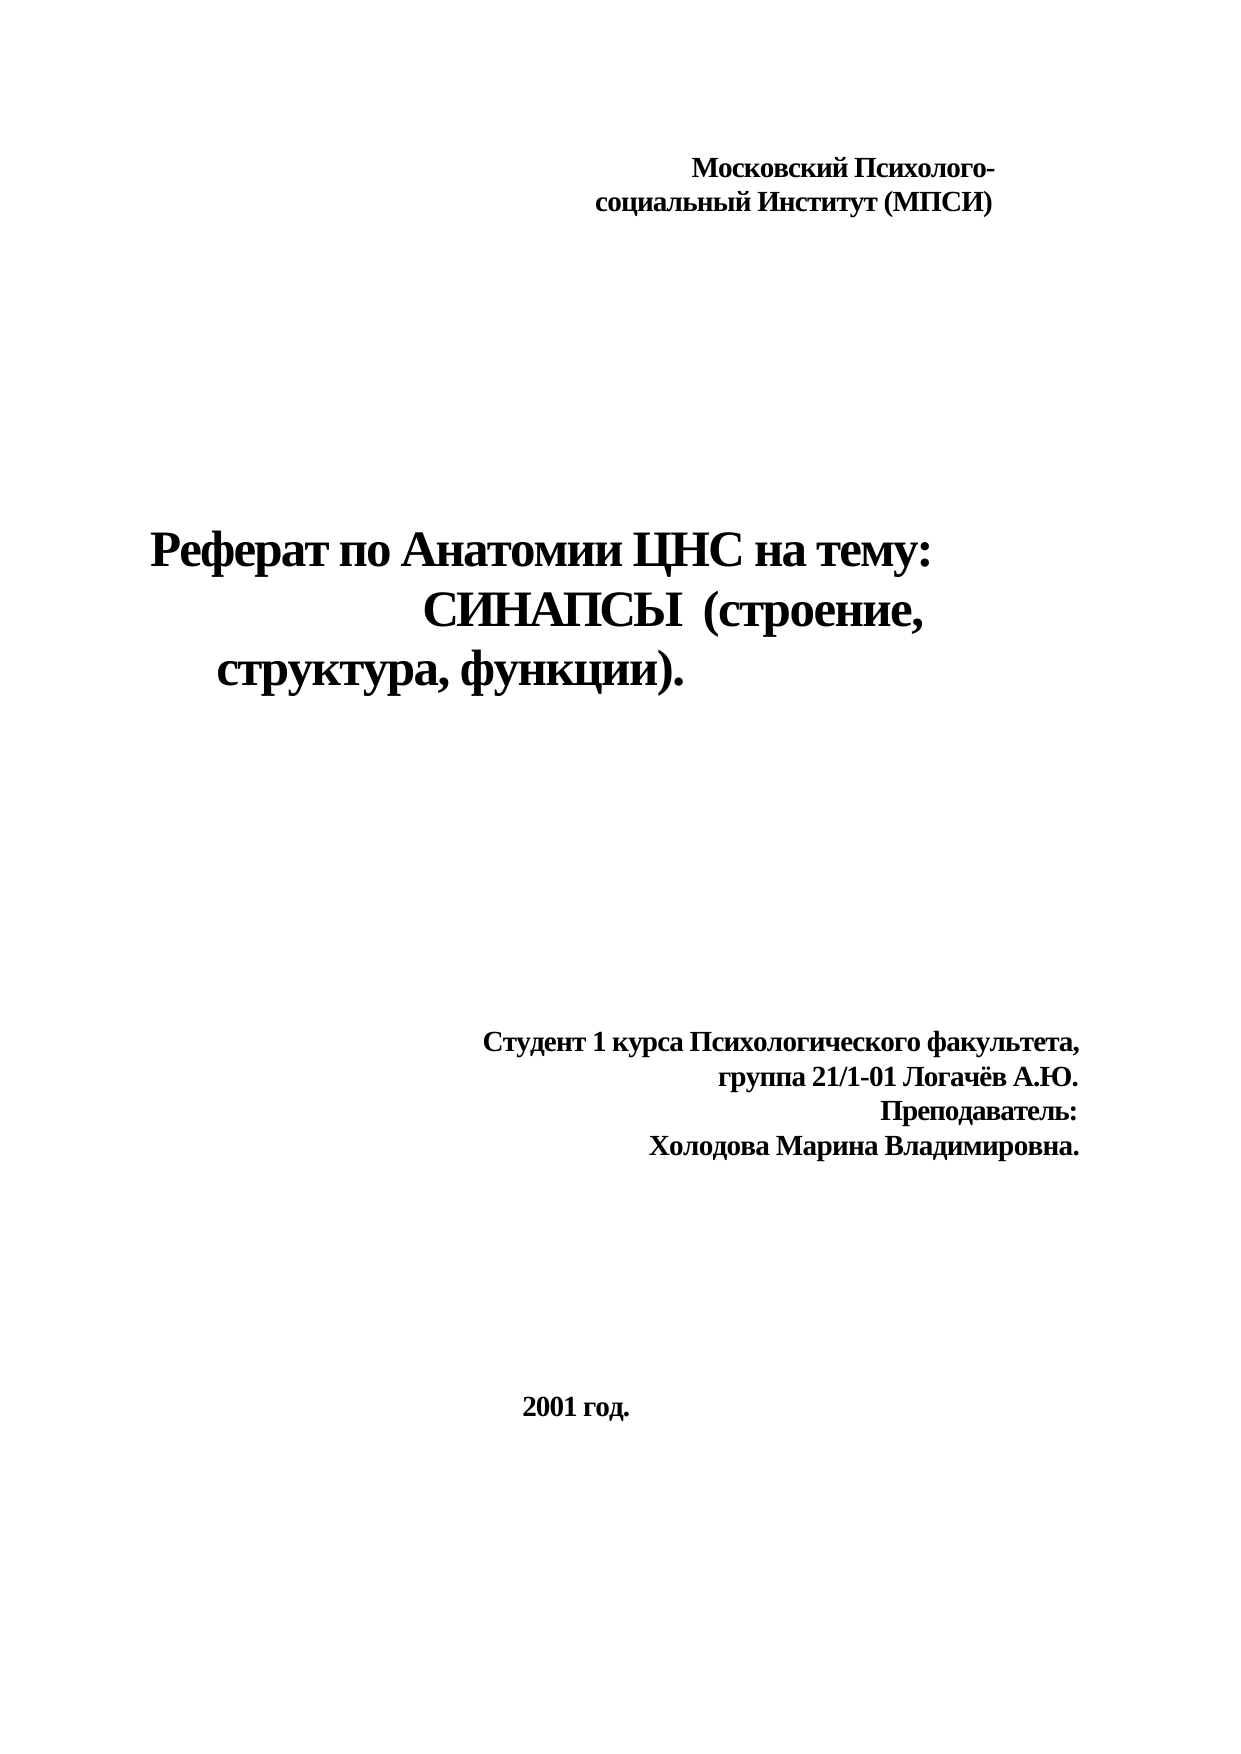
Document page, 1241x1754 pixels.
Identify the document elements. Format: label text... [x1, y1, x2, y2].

text 2001 год. [522, 1389, 1081, 1422]
text группа 21/1-01 Логачёв А.Ю. [150, 1059, 1079, 1093]
text СИНАПСЫ (строение, структура, функции). [216, 579, 984, 698]
text Преподаватель: [150, 1093, 1079, 1128]
text Студент 1 курса Психологического факультета, [150, 1024, 1081, 1059]
text Холодова Марина Владимировна. [150, 1128, 1080, 1162]
text Московский Психолого-социальный Институт (МПСИ) [595, 150, 1027, 218]
text Реферат по Анатомии ЦНС на тему: [150, 519, 1081, 579]
